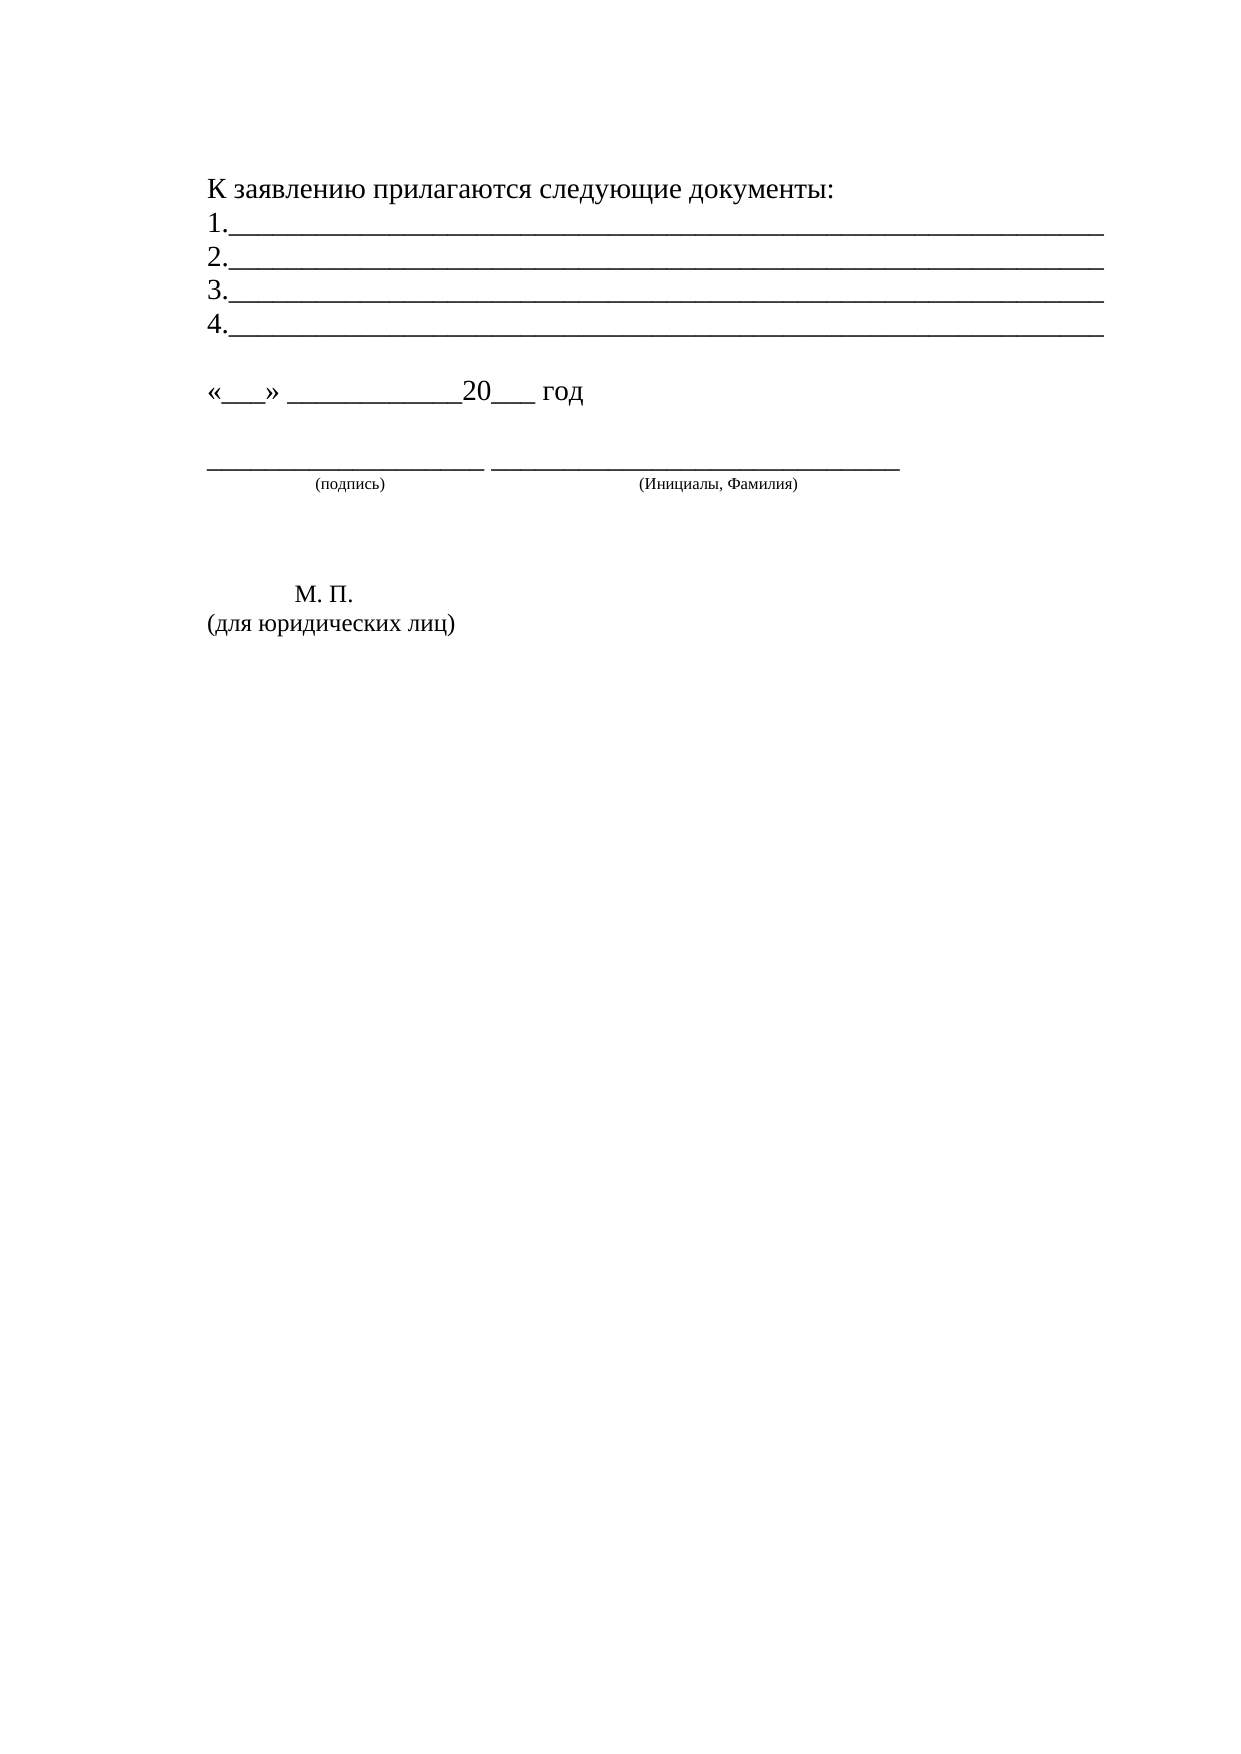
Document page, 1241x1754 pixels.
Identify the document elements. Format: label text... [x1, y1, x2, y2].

text 3.____________________________________________________________ [207, 272, 1181, 306]
text (подпись) (Инициалы, Фамилия) [207, 473, 1181, 493]
text ___________________ ____________________________ [207, 440, 1181, 473]
text 2.____________________________________________________________ [207, 239, 1181, 272]
text К заявлению прилагаются следующие документы: [207, 172, 1181, 205]
text (для юридических лиц) [207, 608, 1181, 636]
text М. П. [207, 579, 1181, 608]
text «___» ____________20___ год [207, 373, 1181, 406]
text 4.____________________________________________________________ [207, 306, 1181, 339]
text 1.____________________________________________________________ [207, 205, 1181, 239]
